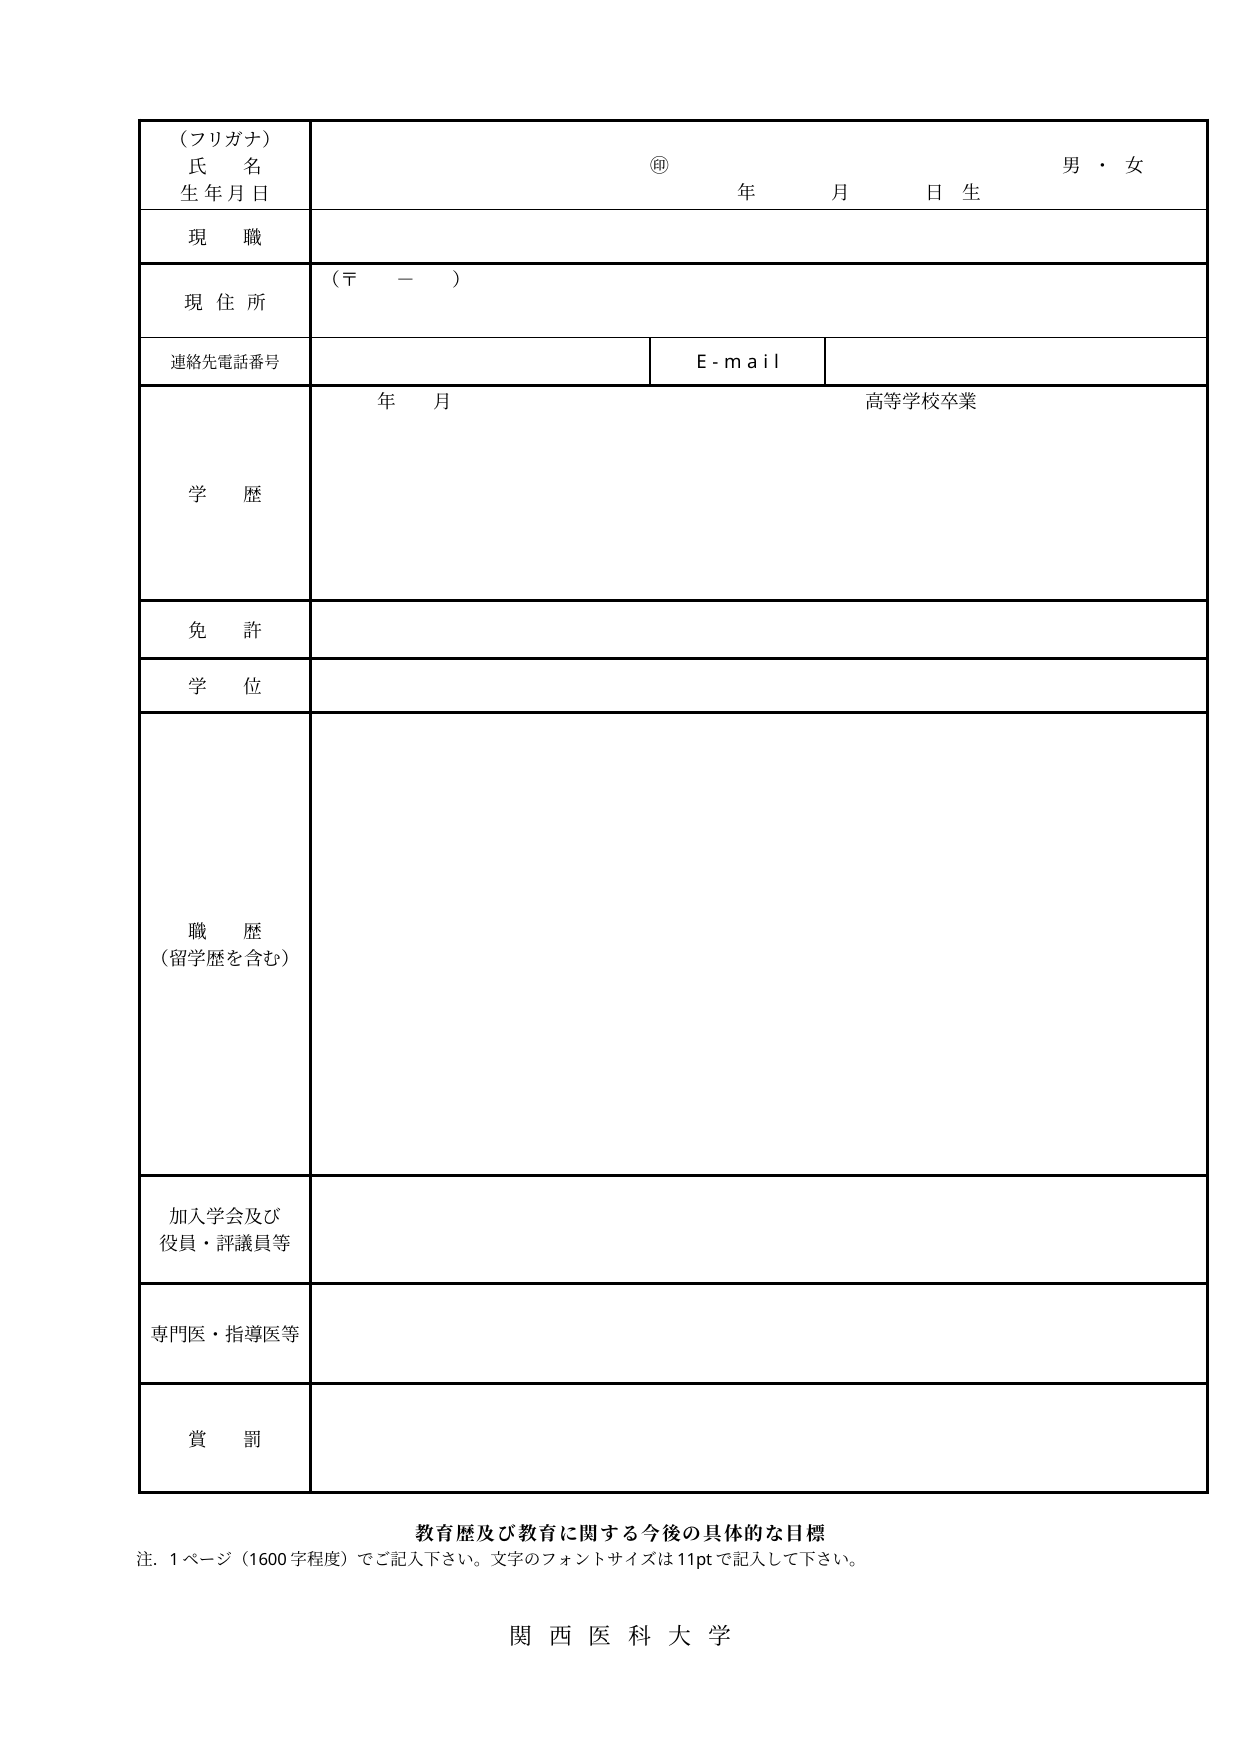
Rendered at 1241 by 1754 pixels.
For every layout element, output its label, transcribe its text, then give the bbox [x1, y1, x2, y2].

text 教育歴及び教育に関する今後の具体的な目標 [136, 1519, 1104, 1546]
text 注．1ページ（1600字程度）でご記入下さい。文字のフォントサイズは11ptで記入して下さい。 [136, 1546, 1104, 1570]
table_cell 免許 [141, 602, 309, 657]
table_cell [312, 602, 1206, 657]
table_cell 専門医・指導医等 [141, 1285, 309, 1382]
table_cell [312, 660, 1206, 711]
table_cell [312, 1285, 1206, 1382]
table_cell [312, 1177, 1206, 1282]
table_cell （〒 － ） [312, 265, 1206, 337]
table_cell 現職 [141, 210, 309, 262]
table_cell E-mail [651, 338, 824, 384]
table_cell [312, 714, 1206, 1174]
table_header （フリガナ） 氏名 生年月日 [141, 122, 309, 209]
table_cell 学歴 [141, 387, 309, 599]
table_cell 加入学会及び 役員・評議員等 [141, 1177, 309, 1282]
table_cell [312, 338, 649, 384]
table_header ㊞ 男・女 年 月 日 生 [312, 122, 1206, 209]
table_cell 年 月 高等学校卒業 [312, 387, 1206, 599]
table_cell [312, 1385, 1206, 1491]
table_cell 連絡先電話番号 [141, 338, 309, 384]
table_cell 現住所 [141, 265, 309, 337]
table_cell [312, 210, 1206, 262]
table_cell 賞罰 [141, 1385, 309, 1491]
table_cell [826, 338, 1206, 384]
table_cell 学位 [141, 660, 309, 711]
table_cell 職歴 （留学歴を含む） [141, 714, 309, 1174]
